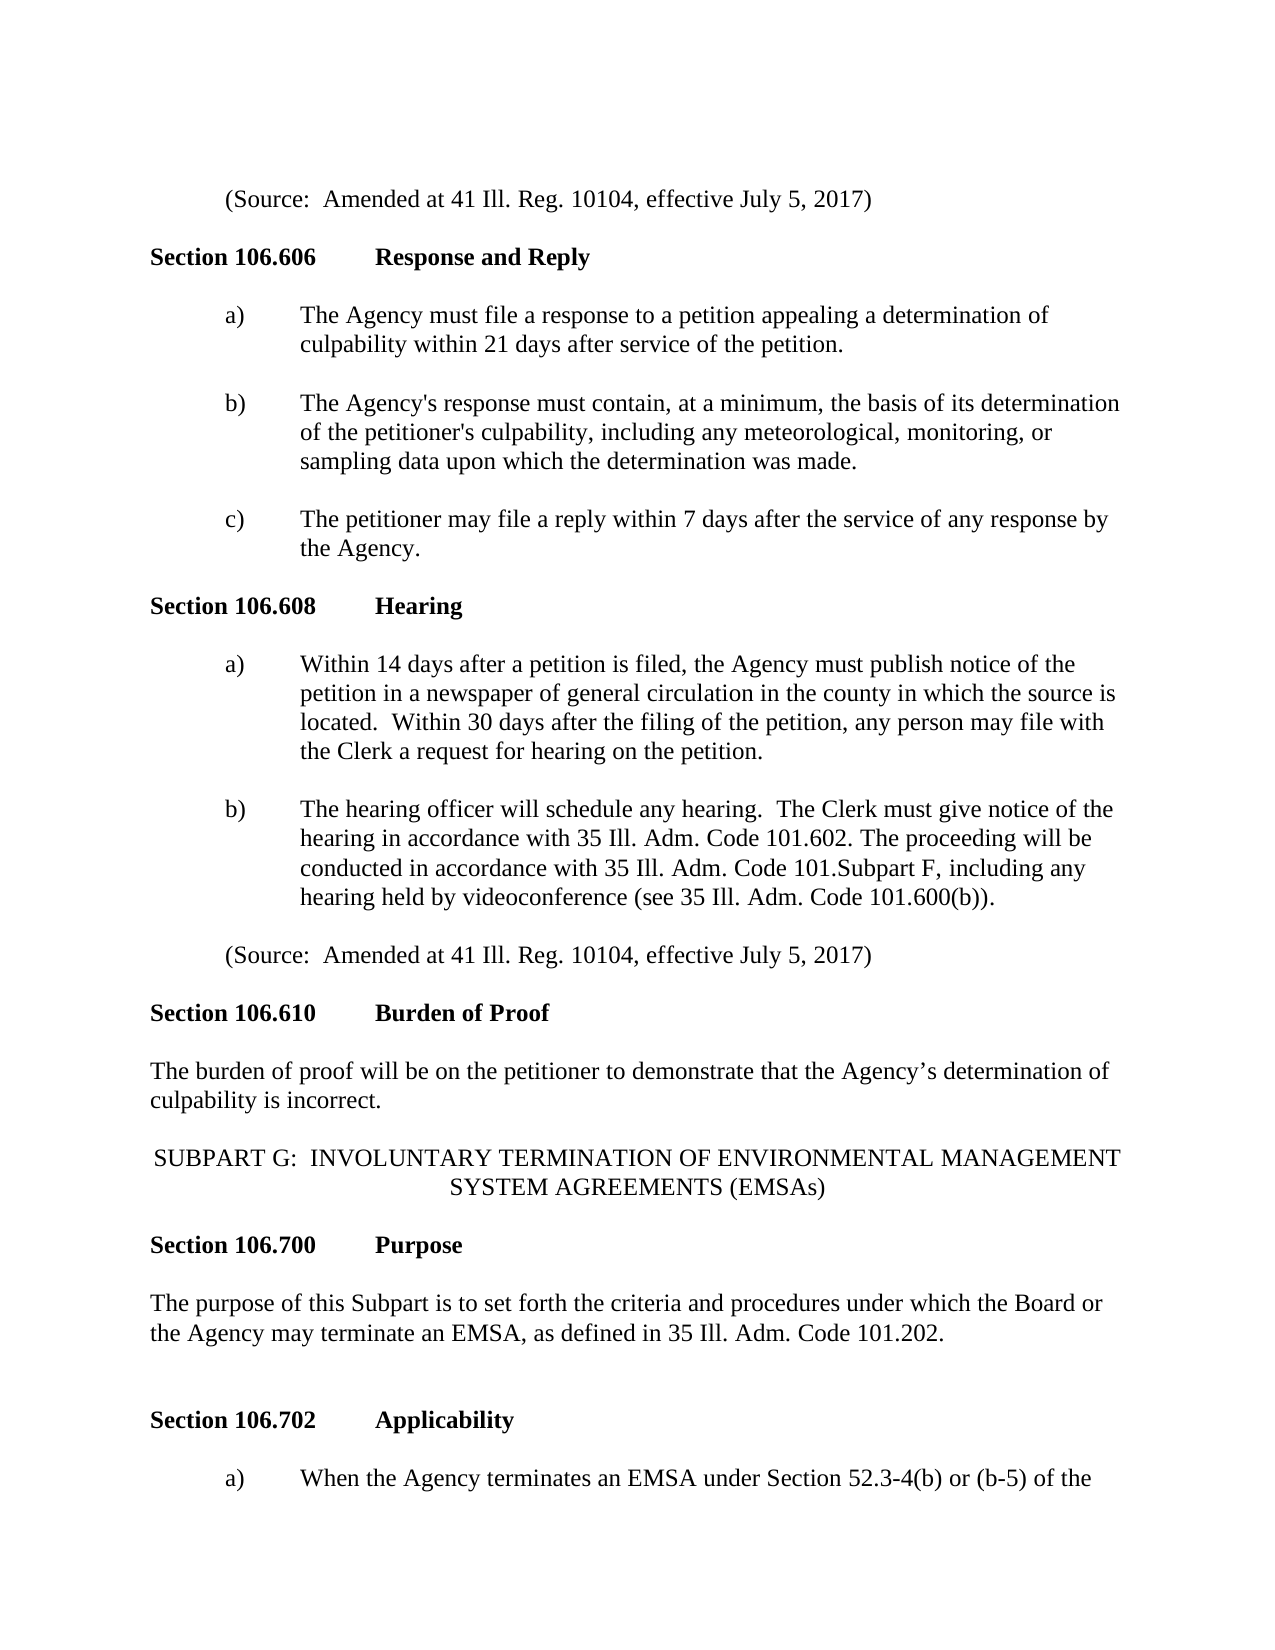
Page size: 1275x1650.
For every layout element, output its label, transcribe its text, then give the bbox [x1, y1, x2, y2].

text The purpose of this Subpart is to set forth the criteria and procedures under which the Board or the Agency may terminate an EMSA, as defined in 35 Ill. Adm. Code 101.202. [150, 1288, 1125, 1346]
text The burden of proof will be on the petitioner to demonstrate that the Agency’s determination of culpability is incorrect. [150, 1056, 1125, 1114]
text (Source: Amended at 41 Ill. Reg. 10104, effective July 5, 2017) [225, 939, 1125, 969]
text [225, 1463, 1125, 1492]
text Section 106.610 Burden of Proof [150, 998, 1125, 1027]
text Section 106.606 Response and Reply [150, 242, 1125, 271]
text SUBPART G: INVOLUNTARY TERMINATION OF ENVIRONMENTAL MANAGEMENT SYSTEM AGREEMENTS (EMSAs) [150, 1143, 1125, 1201]
text (Source: Amended at 41 Ill. Reg. 10104, effective July 5, 2017) [225, 184, 1125, 213]
text Section 106.608 Hearing [150, 591, 1125, 620]
text c) The petitioner may file a reply within 7 days after the service of any response by the Agency. [225, 504, 1125, 562]
text a) The Agency must file a response to a petition appealing a determination of culpability within 21 days after service of the petition. [225, 300, 1125, 358]
text Section 106.700 Purpose [150, 1230, 1125, 1259]
text b) The hearing officer will schedule any hearing. The Clerk must give notice of the hearing in accordance with 35 Ill. Adm. Code 101.602. The proceeding will be conducted in accordance with 35 Ill. Adm. Code 101.Subpart F, including any hearing held by videoconference (see 35 Ill. Adm. Code 101.600(b)). [225, 794, 1125, 911]
text a) Within 14 days after a petition is filed, the Agency must publish notice of the petition in a newspaper of general circulation in the county in which the source is located. Within 30 days after the filing of the petition, any person may file with the Clerk a request for hearing on the petition. [225, 649, 1125, 765]
text b) The Agency's response must contain, at a minimum, the basis of its determination of the petitioner's culpability, including any meteorological, monitoring, or sampling data upon which the determination was made. [225, 387, 1125, 474]
text Section 106.702 Applicability [150, 1404, 1125, 1434]
